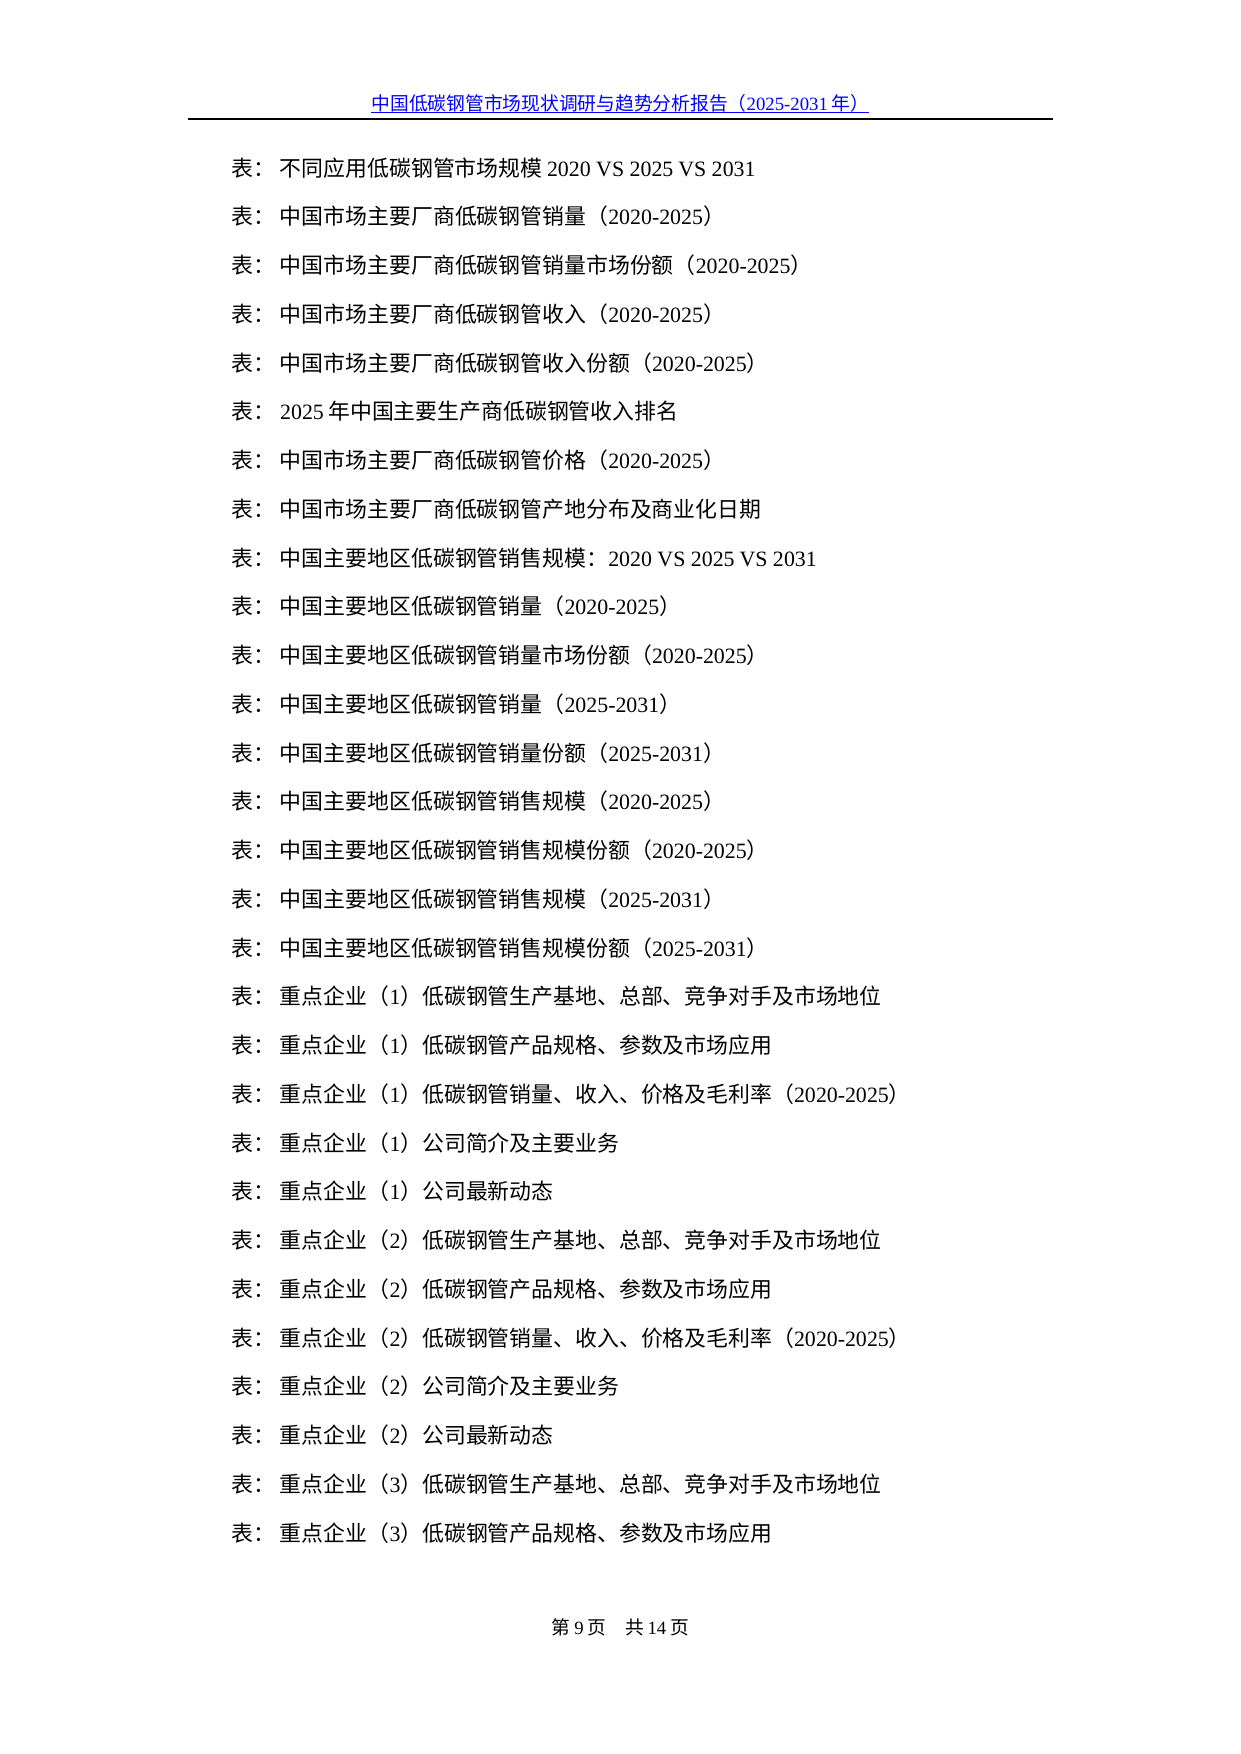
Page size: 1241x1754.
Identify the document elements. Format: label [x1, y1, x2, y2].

text [187, 150, 1053, 1548]
